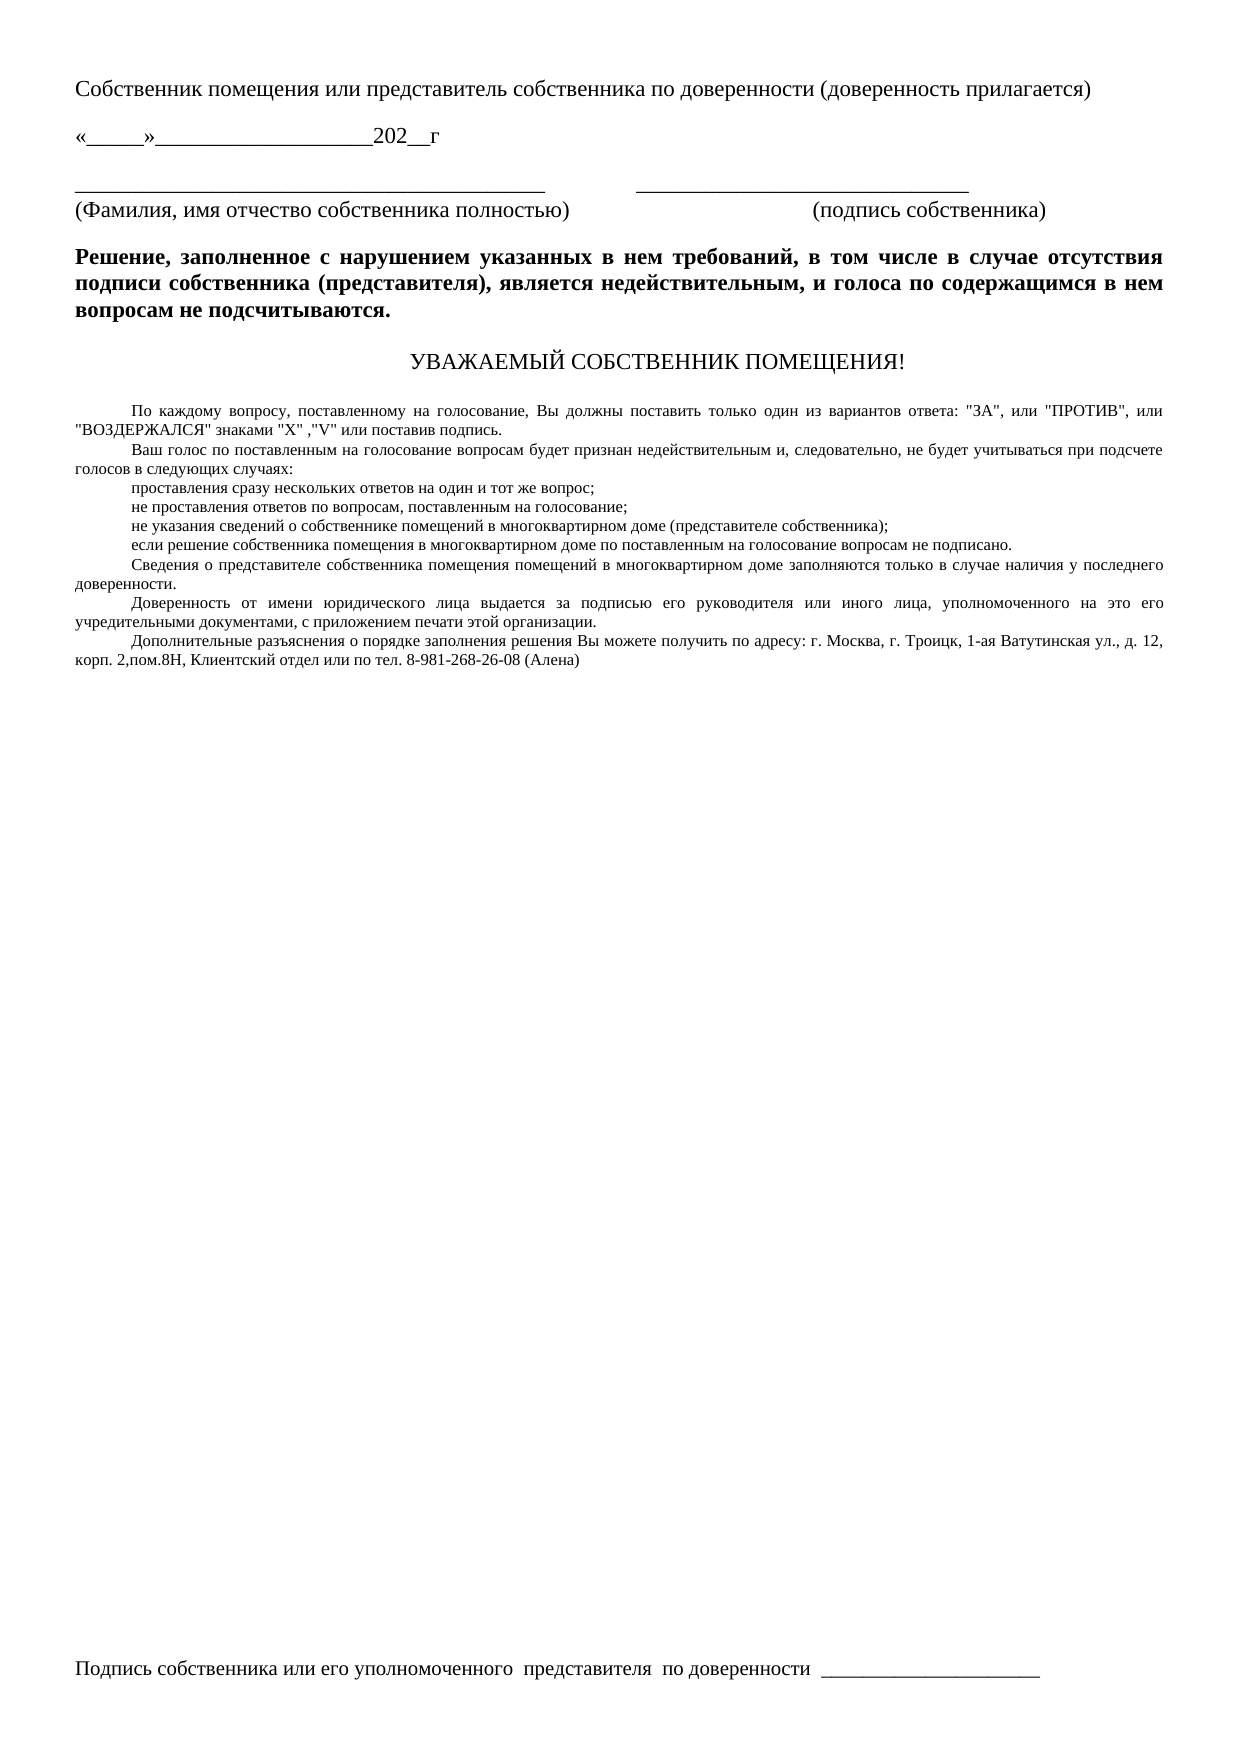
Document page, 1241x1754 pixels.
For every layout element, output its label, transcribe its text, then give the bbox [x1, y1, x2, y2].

text Дополнительные разъяснения о порядке заполнения решения Вы можете получить по адресу: г. Москва, г. Троицк, 1-ая Ватутинская ул., д. 12, корп. 2,пом.8Н, Клиентский отдел или по тел. 8-981-268-26-08 (Алена) [75, 631, 1165, 669]
text «_____»___________________202__г [75, 122, 1165, 148]
text По каждому вопросу, поставленному на голосование, Вы должны поставить только один из вариантов ответа: "ЗА", или "ПРОТИВ", или "ВОЗДЕРЖАЛСЯ" знаками "X" ,"V" или поставив подпись. [75, 401, 1165, 439]
text Сведения о представителе собственника помещения помещений в многоквартирном доме заполняются только в случае наличия у последнего доверенности. [75, 554, 1165, 593]
text Собственник помещения или представитель собственника по доверенности (доверенность прилагается) [75, 75, 1165, 101]
text не указания сведений о собственнике помещений в многоквартирном доме (представителе собственника); [75, 516, 1165, 535]
text _________________________________________ _____________________________ [75, 169, 1165, 196]
text проставления сразу нескольких ответов на один и тот же вопрос; [75, 478, 1165, 497]
text не проставления ответов по вопросам, поставленным на голосование; [75, 497, 1165, 516]
text Решение, заполненное с нарушением указанных в нем требований, в том числе в случае отсутствия подписи собственника (представителя), является недействительным, и голоса по содержащимся в нем вопросам не подсчитываются. [75, 243, 1165, 322]
text (Фамилия, имя отчество собственника полностью) (подпись собственника) [75, 196, 1165, 222]
text если решение собственника помещения в многоквартирном доме по поставленным на голосование вопросам не подписано. [75, 535, 1165, 554]
text Ваш голос по поставленным на голосование вопросам будет признан недействительным и, следовательно, не будет учитываться при подсчете голосов в следующих случаях: [75, 439, 1165, 478]
text УВАЖАЕМЫЙ СОБСТВЕННИК ПОМЕЩЕНИЯ! [75, 348, 1165, 375]
text Доверенность от имени юридического лица выдается за подписью его руководителя или иного лица, уполномоченного на это его учредительными документами, с приложением печати этой организации. [75, 593, 1165, 631]
